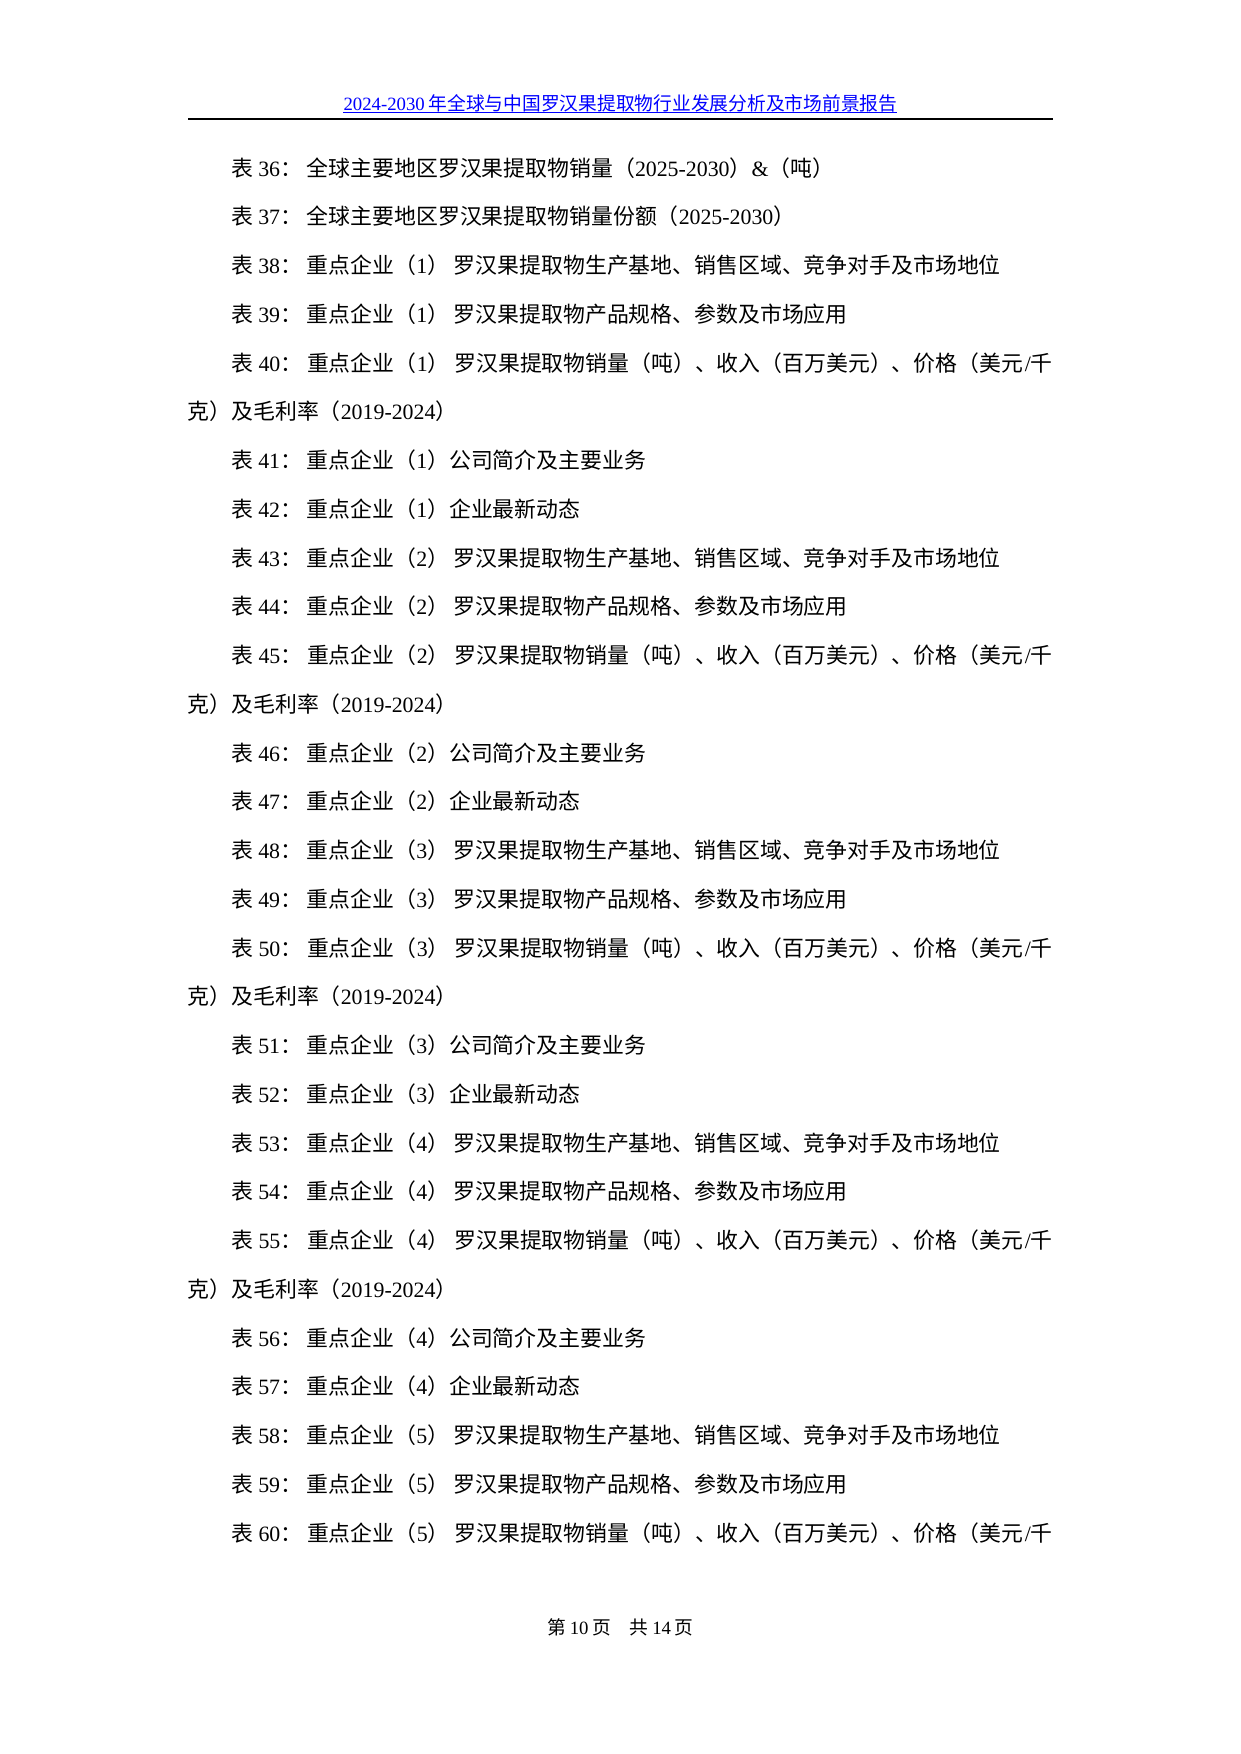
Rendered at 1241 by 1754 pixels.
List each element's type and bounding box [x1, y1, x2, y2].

text [187, 150, 1053, 1548]
